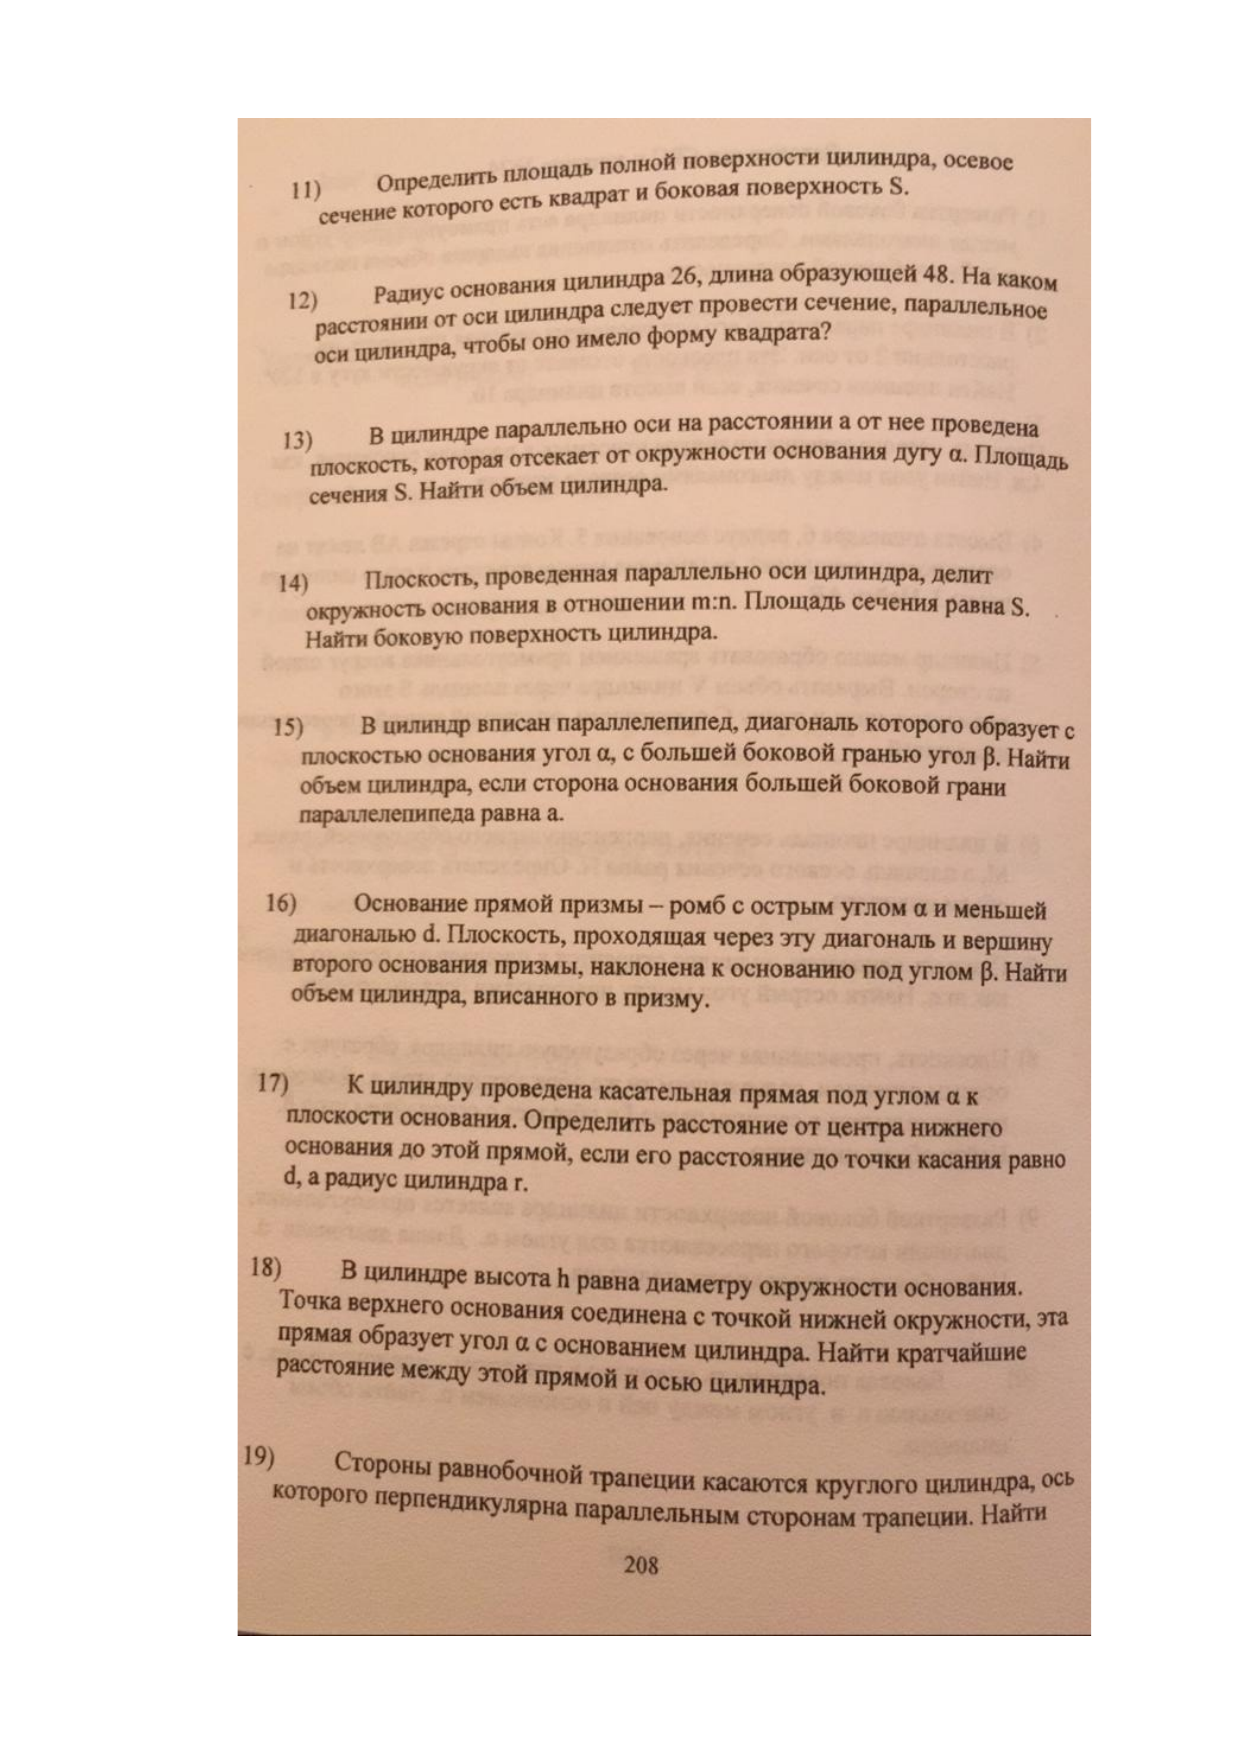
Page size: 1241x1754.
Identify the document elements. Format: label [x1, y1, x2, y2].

picture [237, 118, 1092, 1636]
